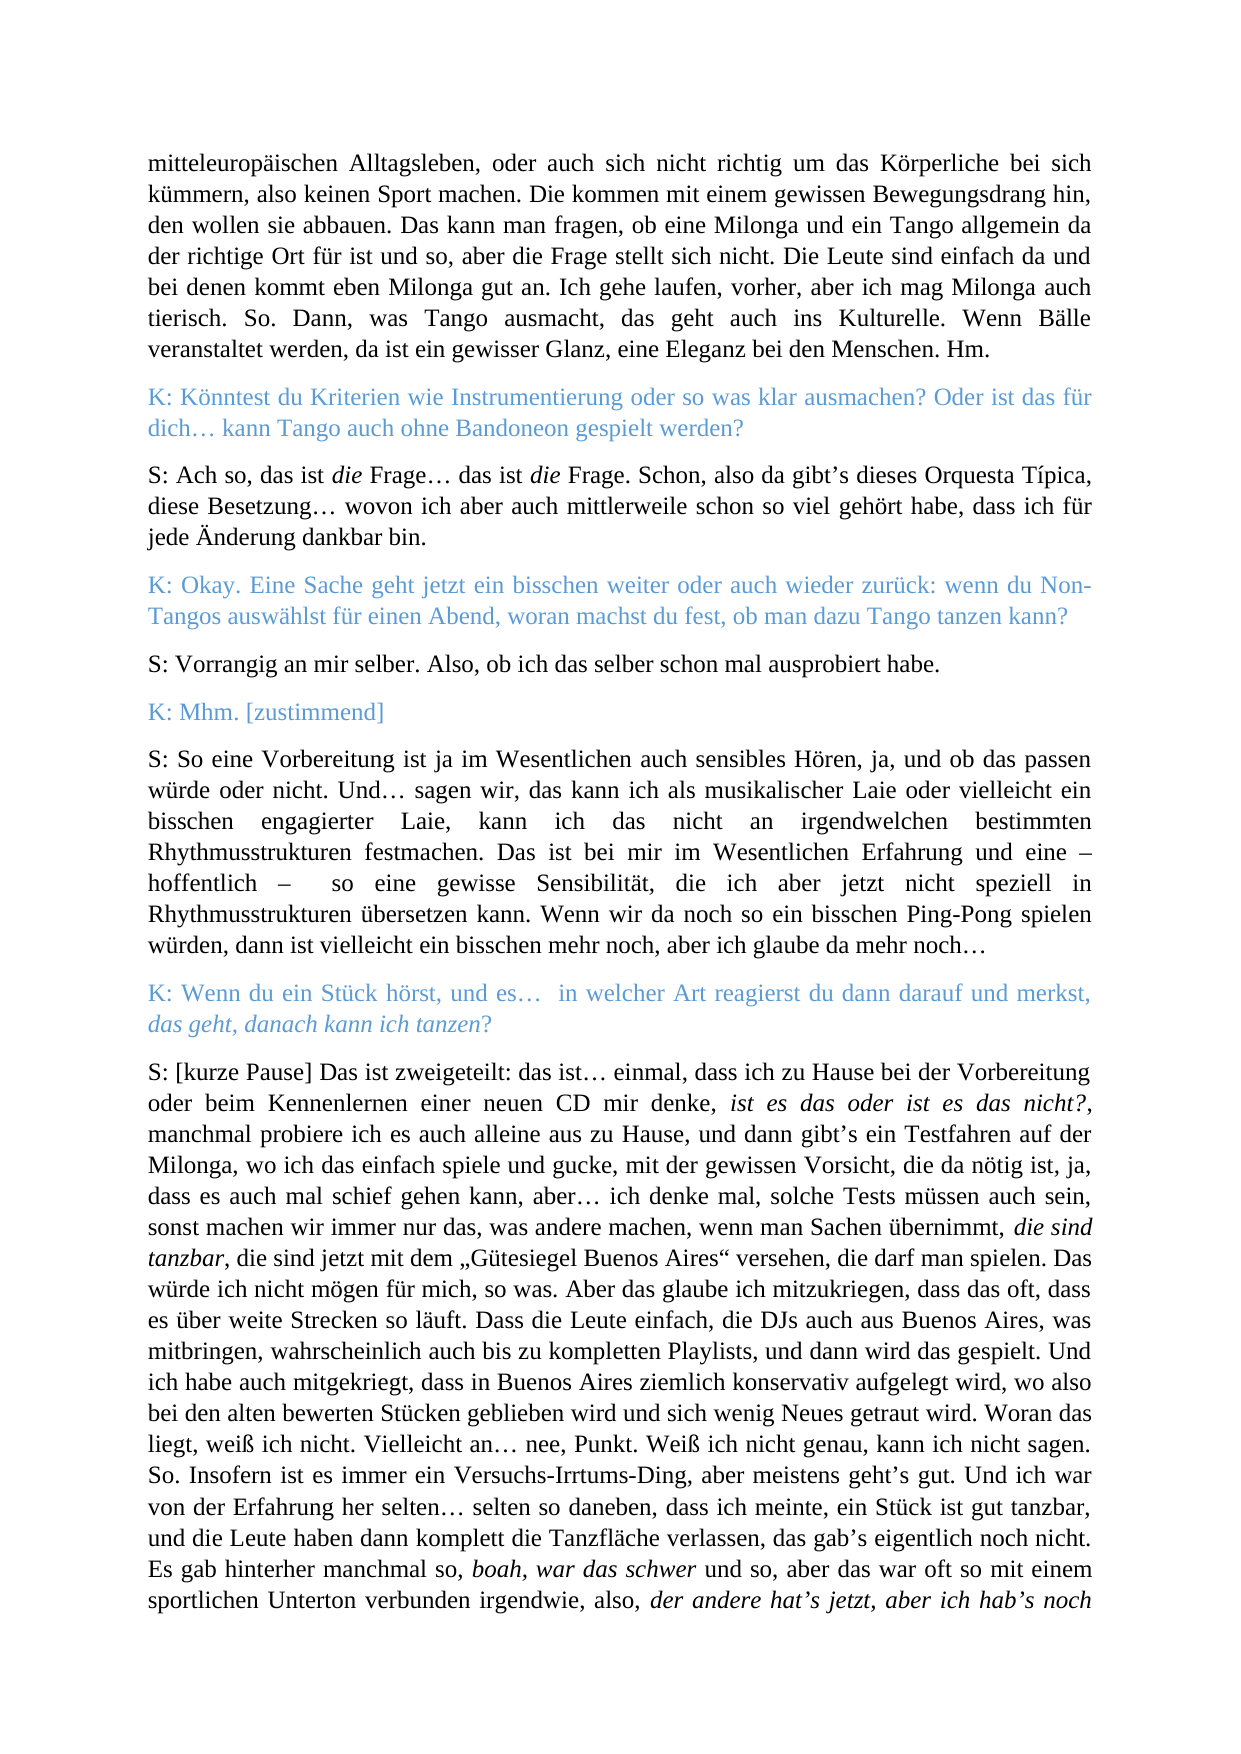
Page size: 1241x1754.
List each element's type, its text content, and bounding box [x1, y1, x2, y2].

text S: So eine Vorbereitung ist ja im Wesentlichen auch sensibles Hören, ja, und ob das passen würde oder nicht. Und… sagen wir, das kann ich als musikalischer Laie oder vielleicht ein bisschen engagierter Laie, kann ich das nicht an irgendwelchen bestimmten Rhythmusstrukturen festmachen. Das ist bei mir im Wesentlichen Erfahrung und eine – hoffentlich – so eine gewisse Sensibilität, die ich aber jetzt nicht speziell in Rhythmusstrukturen übersetzen kann. Wenn wir da noch so ein bisschen Ping-Pong spielen würden, dann ist vielleicht ein bisschen mehr noch, aber ich glaube da mehr noch… [148, 744, 1093, 959]
text K: Mhm. [zustimmend] [148, 697, 1093, 725]
text K: Könntest du Kriterien wie Instrumentierung oder so was klar ausmachen? Oder ist das für dich… kann Tango auch ohne Bandoneon gespielt werden? [148, 382, 1093, 441]
text K: Okay. Eine Sache geht jetzt ein bisschen weiter oder auch wieder zurück: wenn du Non-Tangos auswählst für einen Abend, woran machst du fest, ob man dazu Tango tanzen kann? [148, 570, 1093, 630]
text K: Wenn du ein Stück hörst, und es… in welcher Art reagierst du dann darauf und merkst, das geht, danach kann ich tanzen? [148, 978, 1093, 1038]
text S: Ach so, das ist die Frage… das ist die Frage. Schon, also da gibt’s dieses Orquesta Típica, diese Besetzung… wovon ich aber auch mittlerweile schon so viel gehört habe, dass ich für jede Änderung dankbar bin. [148, 460, 1093, 551]
text S: Vorrangig an mir selber. Also, ob ich das selber schon mal ausprobiert habe. [148, 649, 1093, 678]
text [148, 148, 1093, 363]
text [148, 1057, 1093, 1613]
